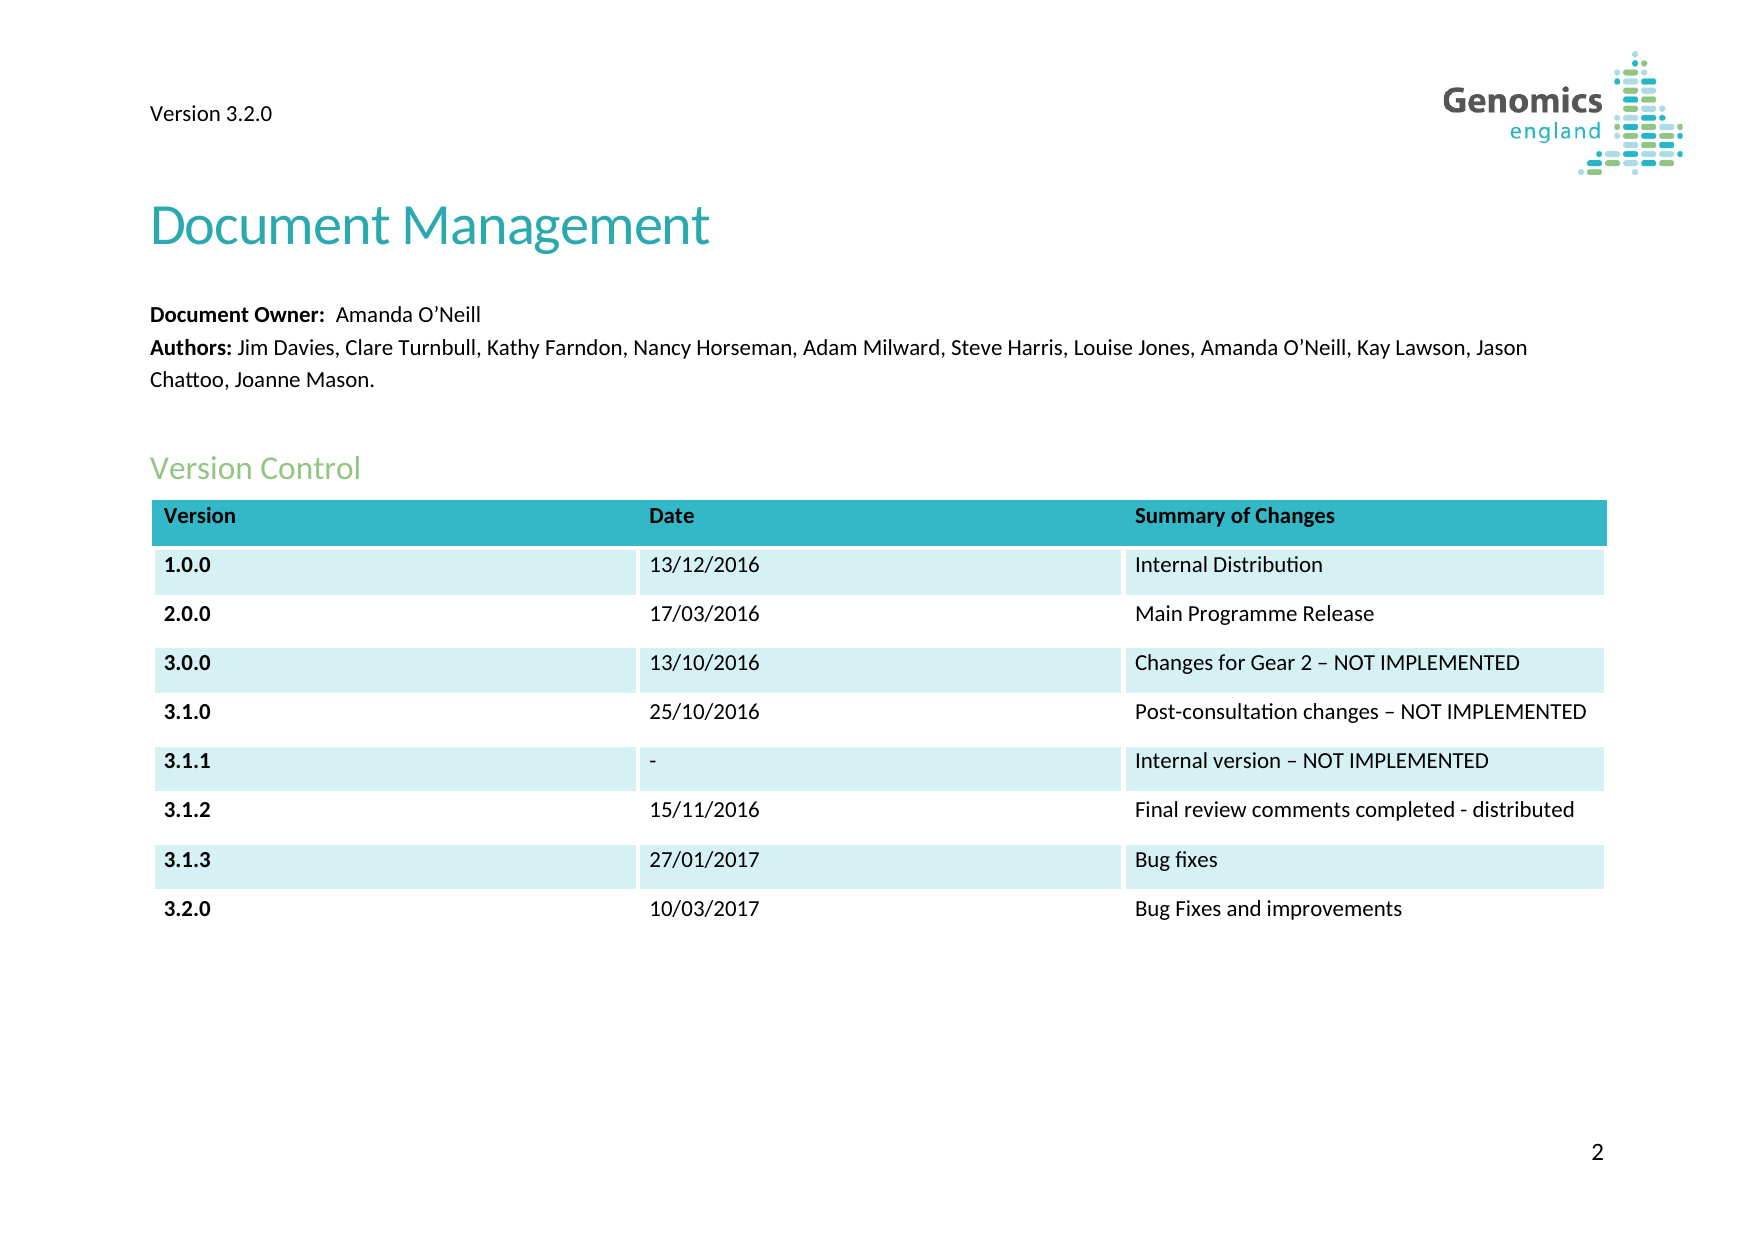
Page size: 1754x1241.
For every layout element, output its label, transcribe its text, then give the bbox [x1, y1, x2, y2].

table_cell 27/01/2017 [640, 845, 1121, 889]
table_cell Bug Fixes and improvements [1126, 894, 1604, 938]
table_cell 25/10/2016 [640, 698, 1121, 742]
subtitle Version Control [150, 447, 1604, 488]
table_cell 17/03/2016 [640, 600, 1121, 644]
picture [1443, 51, 1683, 175]
table_cell 3.1.0 [155, 698, 636, 742]
table_cell 1.0.0 [155, 550, 636, 595]
text Document Owner: Amanda O’Neill Authors: Jim Davies, Clare Turnbull, Kathy Farndon, Nancy Horseman, Adam Milward, Steve Harris, Louise Jones, Amanda O’Neill, Kay Lawson, Jason Chattoo, Joanne Mason. [150, 300, 1604, 393]
table_cell Final review comments completed - distributed [1126, 796, 1604, 840]
table_cell 13/10/2016 [640, 648, 1121, 693]
table_cell Bug fixes [1126, 845, 1604, 889]
title Document Management [150, 187, 1604, 259]
table_cell Internal Distribution [1126, 550, 1604, 595]
table_cell 3.0.0 [155, 648, 636, 693]
table_cell 3.1.3 [155, 845, 636, 889]
table_cell 10/03/2017 [640, 894, 1121, 938]
table_cell 3.1.1 [155, 747, 636, 791]
table_cell Changes for Gear 2 – NOT IMPLEMENTED [1126, 648, 1604, 693]
table_cell Post-consultation changes – NOT IMPLEMENTED [1126, 698, 1604, 742]
table_cell Main Programme Release [1126, 600, 1604, 644]
table_cell 3.2.0 [155, 894, 636, 938]
table_header Version [153, 501, 637, 546]
table_cell 2.0.0 [155, 600, 636, 644]
table_header Date [638, 501, 1123, 546]
table_cell 3.1.2 [155, 796, 636, 840]
table_cell 13/12/2016 [640, 550, 1121, 595]
table_cell 15/11/2016 [640, 796, 1121, 840]
table_cell - [640, 747, 1121, 791]
table_header Summary of Changes [1124, 501, 1606, 546]
table_cell Internal version – NOT IMPLEMENTED [1126, 747, 1604, 791]
